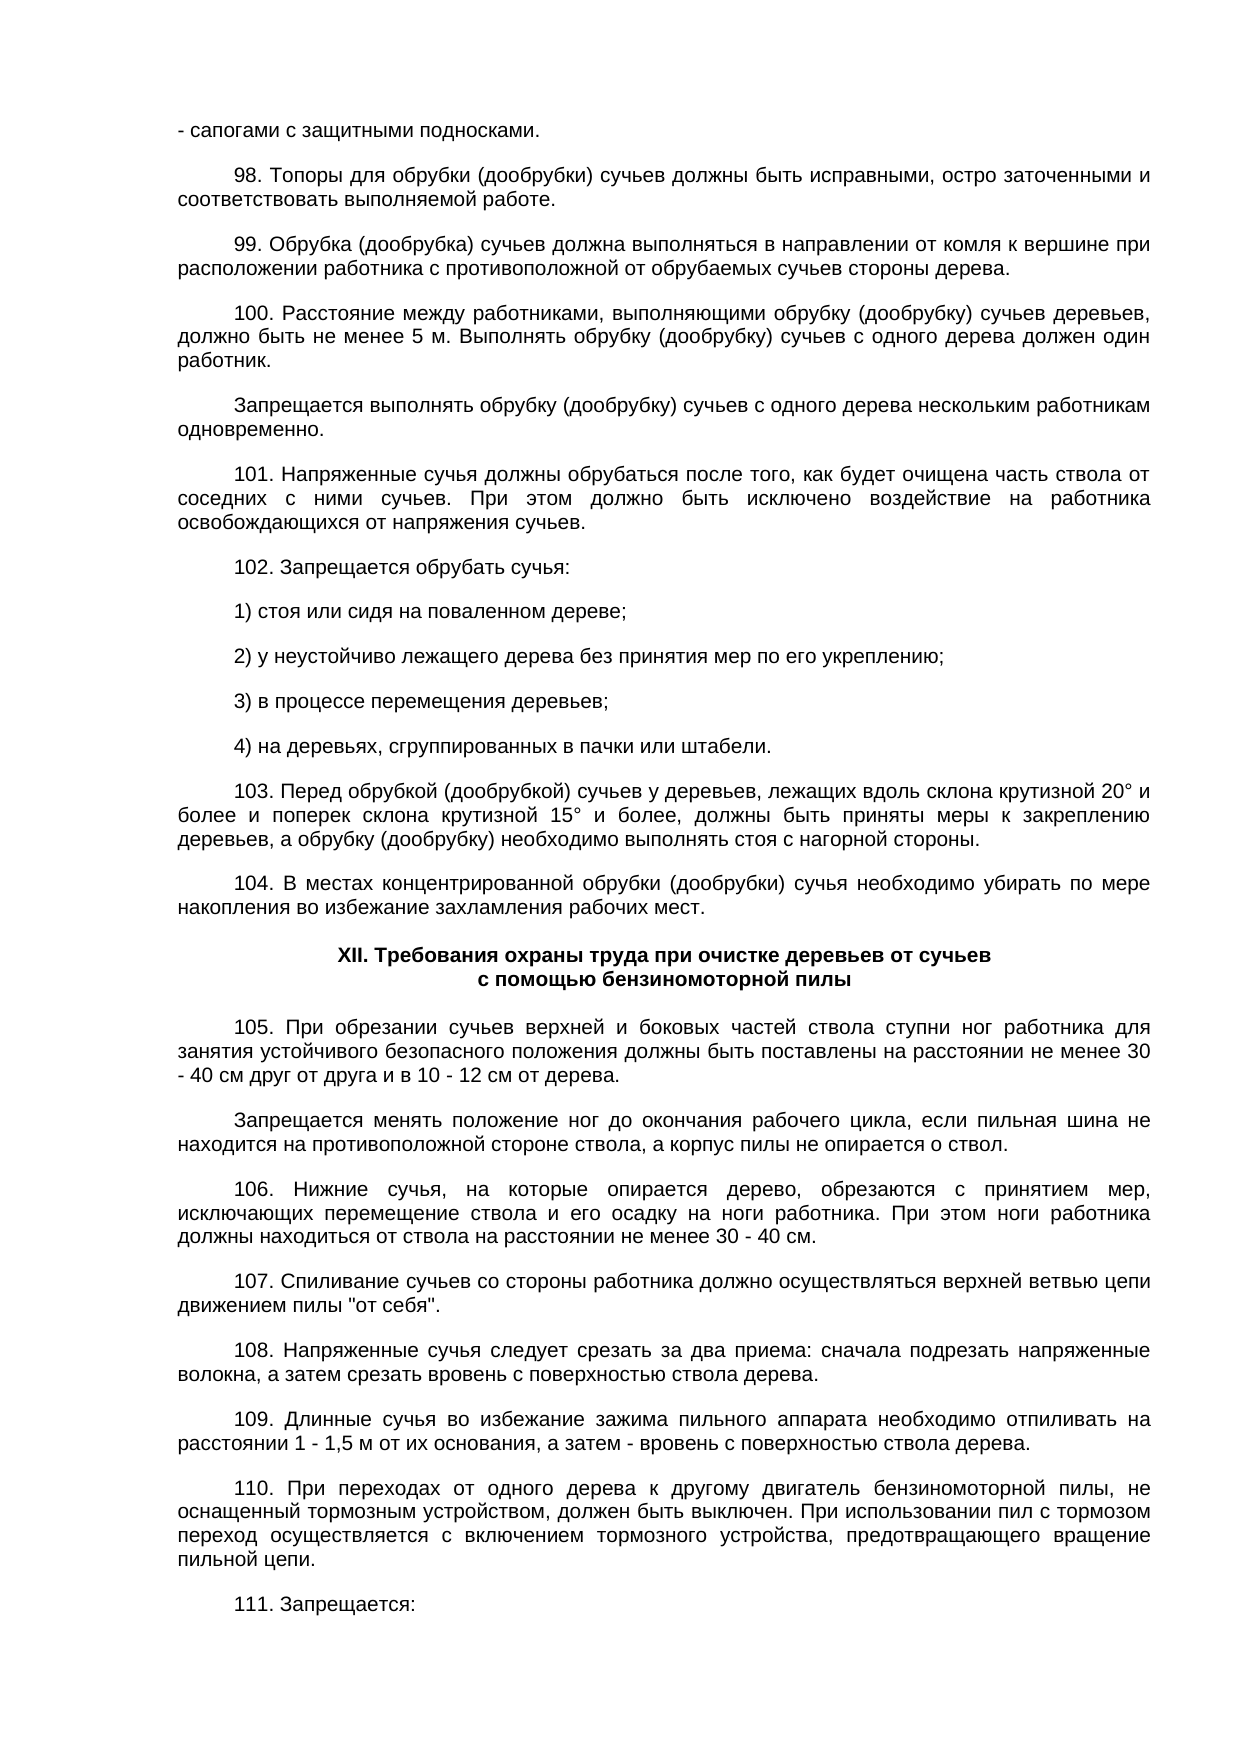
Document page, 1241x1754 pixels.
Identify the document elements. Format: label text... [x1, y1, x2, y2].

text 102. Запрещается обрубать сучья: [177, 554, 1152, 578]
text Запрещается менять положение ног до окончания рабочего цикла, если пильная шина не находится на противоположной стороне ствола, а корпус пилы не опирается о ствол. [177, 1108, 1152, 1156]
text 98. Топоры для обрубки (дообрубки) сучьев должны быть исправными, остро заточенными и соответствовать выполняемой работе. [177, 163, 1152, 211]
text 109. Длинные сучья во избежание зажима пильного аппарата необходимо отпиливать на расстоянии 1 - 1,5 м от их основания, а затем - вровень с поверхностью ствола дерева. [177, 1407, 1152, 1454]
title с помощью бензиномоторной пилы [177, 967, 1152, 991]
text 104. В местах концентрированной обрубки (дообрубки) сучья необходимо убирать по мере накопления во избежание захламления рабочих мест. [177, 871, 1152, 919]
text 4) на деревьях, сгруппированных в пачки или штабели. [177, 734, 1152, 758]
text 3) в процессе перемещения деревьев; [177, 689, 1152, 713]
text 1) стоя или сидя на поваленном дереве; [177, 599, 1152, 623]
text Запрещается выполнять обрубку (дообрубку) сучьев с одного дерева нескольким работникам одновременно. [177, 393, 1152, 441]
text 100. Расстояние между работниками, выполняющими обрубку (дообрубку) сучьев деревьев, должно быть не менее 5 м. Выполнять обрубку (дообрубку) сучьев с одного дерева должен один работник. [177, 300, 1152, 372]
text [177, 118, 1152, 142]
text 2) у неустойчиво лежащего дерева без принятия мер по его укреплению; [177, 644, 1152, 668]
text 105. При обрезании сучьев верхней и боковых частей ствола ступни ног работника для занятия устойчивого безопасного положения должны быть поставлены на расстоянии не менее 30 - 40 см друг от друга и в 10 - 12 см от дерева. [177, 1015, 1152, 1087]
title XII. Требования охраны труда при очистке деревьев от сучьев [177, 943, 1152, 967]
text 106. Нижние сучья, на которые опирается дерево, обрезаются с принятием мер, исключающих перемещение ствола и его осадку на ноги работника. При этом ноги работника должны находиться от ствола на расстоянии не менее 30 - 40 см. [177, 1176, 1152, 1248]
text 111. Запрещается: [177, 1592, 1152, 1616]
text 110. При переходах от одного дерева к другому двигатель бензиномоторной пилы, не оснащенный тормозным устройством, должен быть выключен. При использовании пил с тормозом переход осуществляется с включением тормозного устройства, предотвращающего вращение пильной цепи. [177, 1475, 1152, 1571]
text 108. Напряженные сучья следует срезать за два приема: сначала подрезать напряженные волокна, а затем срезать вровень с поверхностью ствола дерева. [177, 1338, 1152, 1386]
text 107. Спиливание сучьев со стороны работника должно осуществляться верхней ветвью цепи движением пилы "от себя". [177, 1269, 1152, 1317]
text 103. Перед обрубкой (дообрубкой) сучьев у деревьев, лежащих вдоль склона крутизной 20° и более и поперек склона крутизной 15° и более, должны быть приняты меры к закреплению деревьев, а обрубку (дообрубку) необходимо выполнять стоя с нагорной стороны. [177, 778, 1152, 850]
text 99. Обрубка (дообрубка) сучьев должна выполняться в направлении от комля к вершине при расположении работника с противоположной от обрубаемых сучьев стороны дерева. [177, 232, 1152, 279]
text 101. Напряженные сучья должны обрубаться после того, как будет очищена часть ствола от соседних с ними сучьев. При этом должно быть исключено воздействие на работника освобождающихся от напряжения сучьев. [177, 462, 1152, 534]
